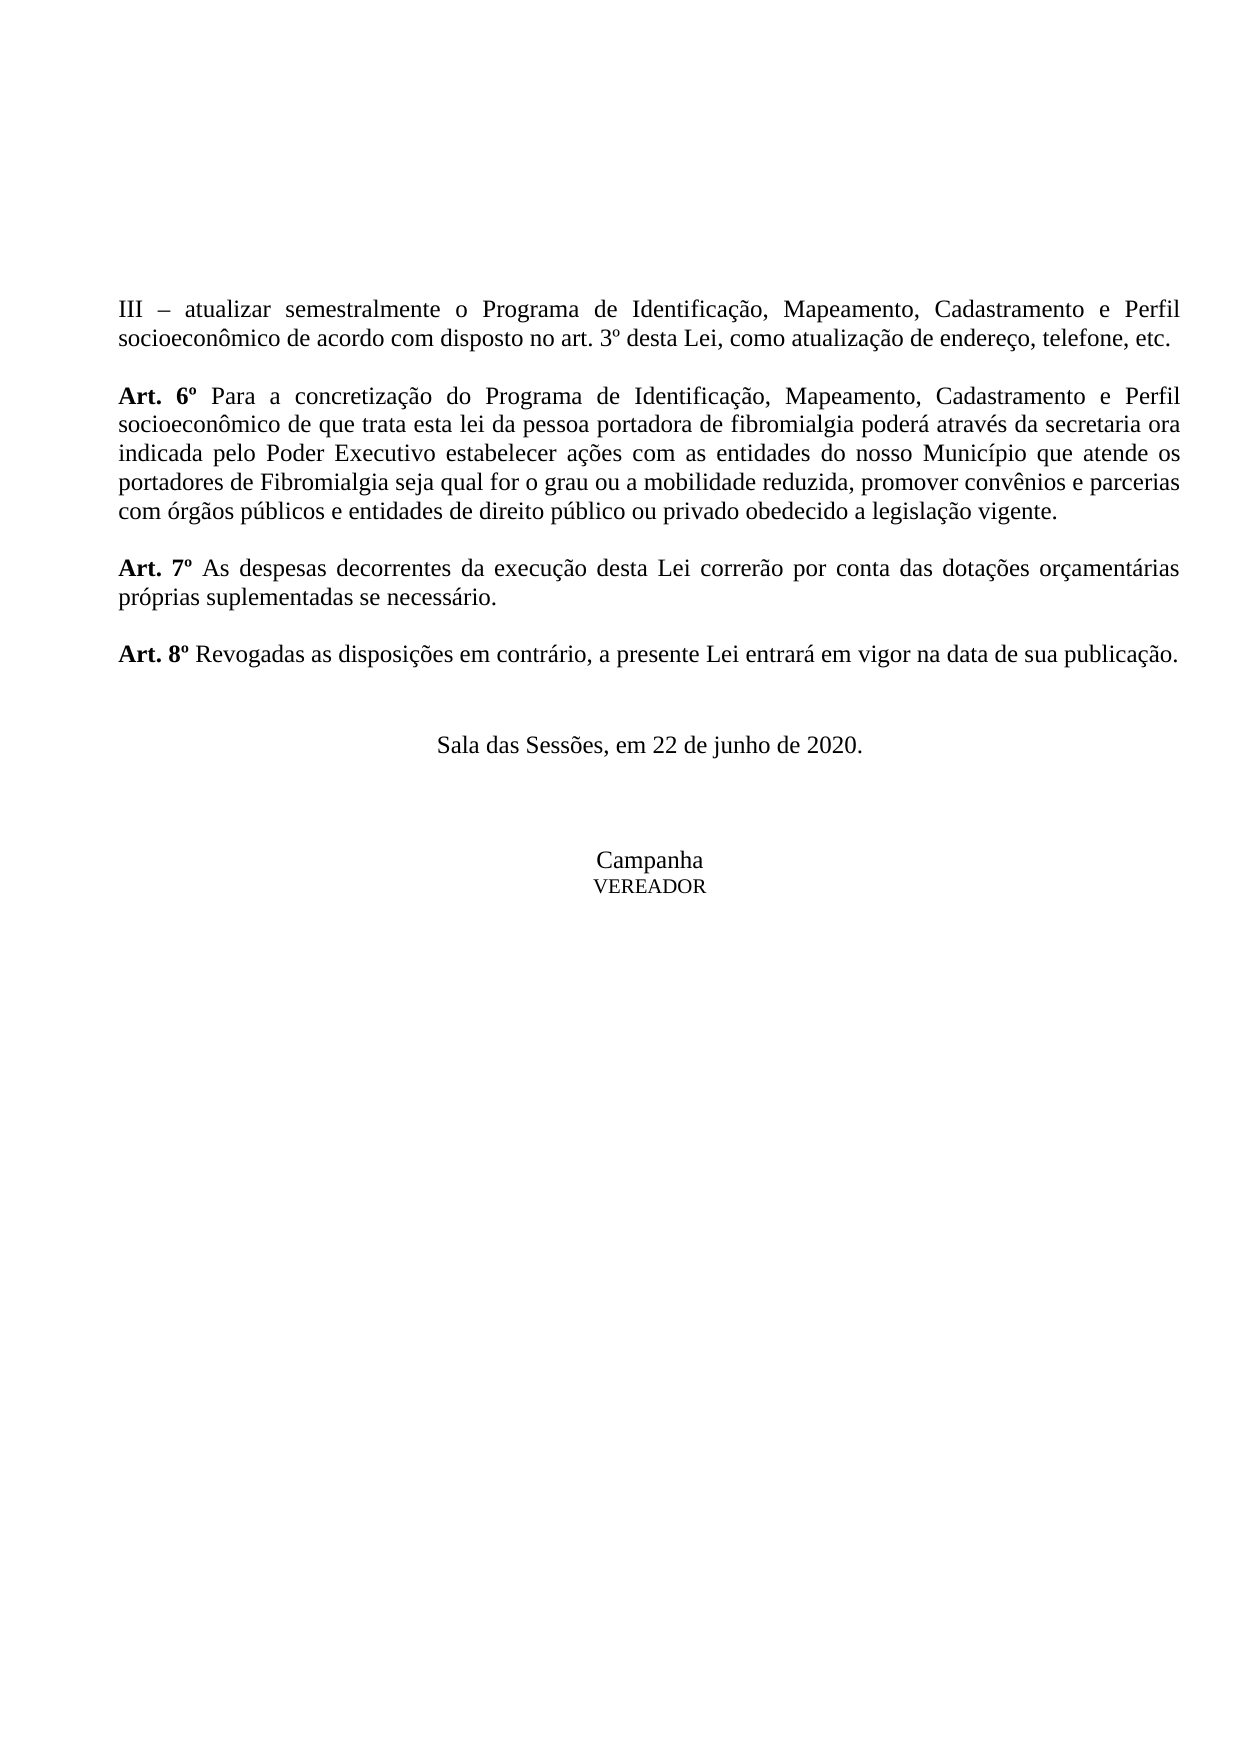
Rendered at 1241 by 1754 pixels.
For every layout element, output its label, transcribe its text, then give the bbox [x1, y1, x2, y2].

text Art. 6º Para a concretização do Programa de Identificação, Mapeamento, Cadastramento e Perfil socioeconômico de que trata esta lei da pessoa portadora de fibromialgia poderá através da secretaria ora indicada pelo Poder Executivo estabelecer ações com as entidades do nosso Município que atende os portadores de Fibromialgia seja qual for o grau ou a mobilidade reduzida, promover convênios e parcerias com órgãos públicos e entidades de direito público ou privado obedecido a legislação vigente. [118, 352, 1181, 524]
text Art. 8º Revogadas as disposições em contrário, a presente Lei entrará em vigor na data de sua publicação. [118, 611, 1181, 668]
text Sala das Sessões, em 22 de junho de 2020. [118, 731, 1181, 759]
text Art. 7º As despesas decorrentes da execução desta Lei correrão por conta das dotações orçamentárias próprias suplementadas se necessário. [118, 553, 1181, 611]
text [118, 266, 1181, 352]
table_cell VEREADOR [118, 874, 1181, 898]
table_header Campanha [118, 846, 1181, 874]
